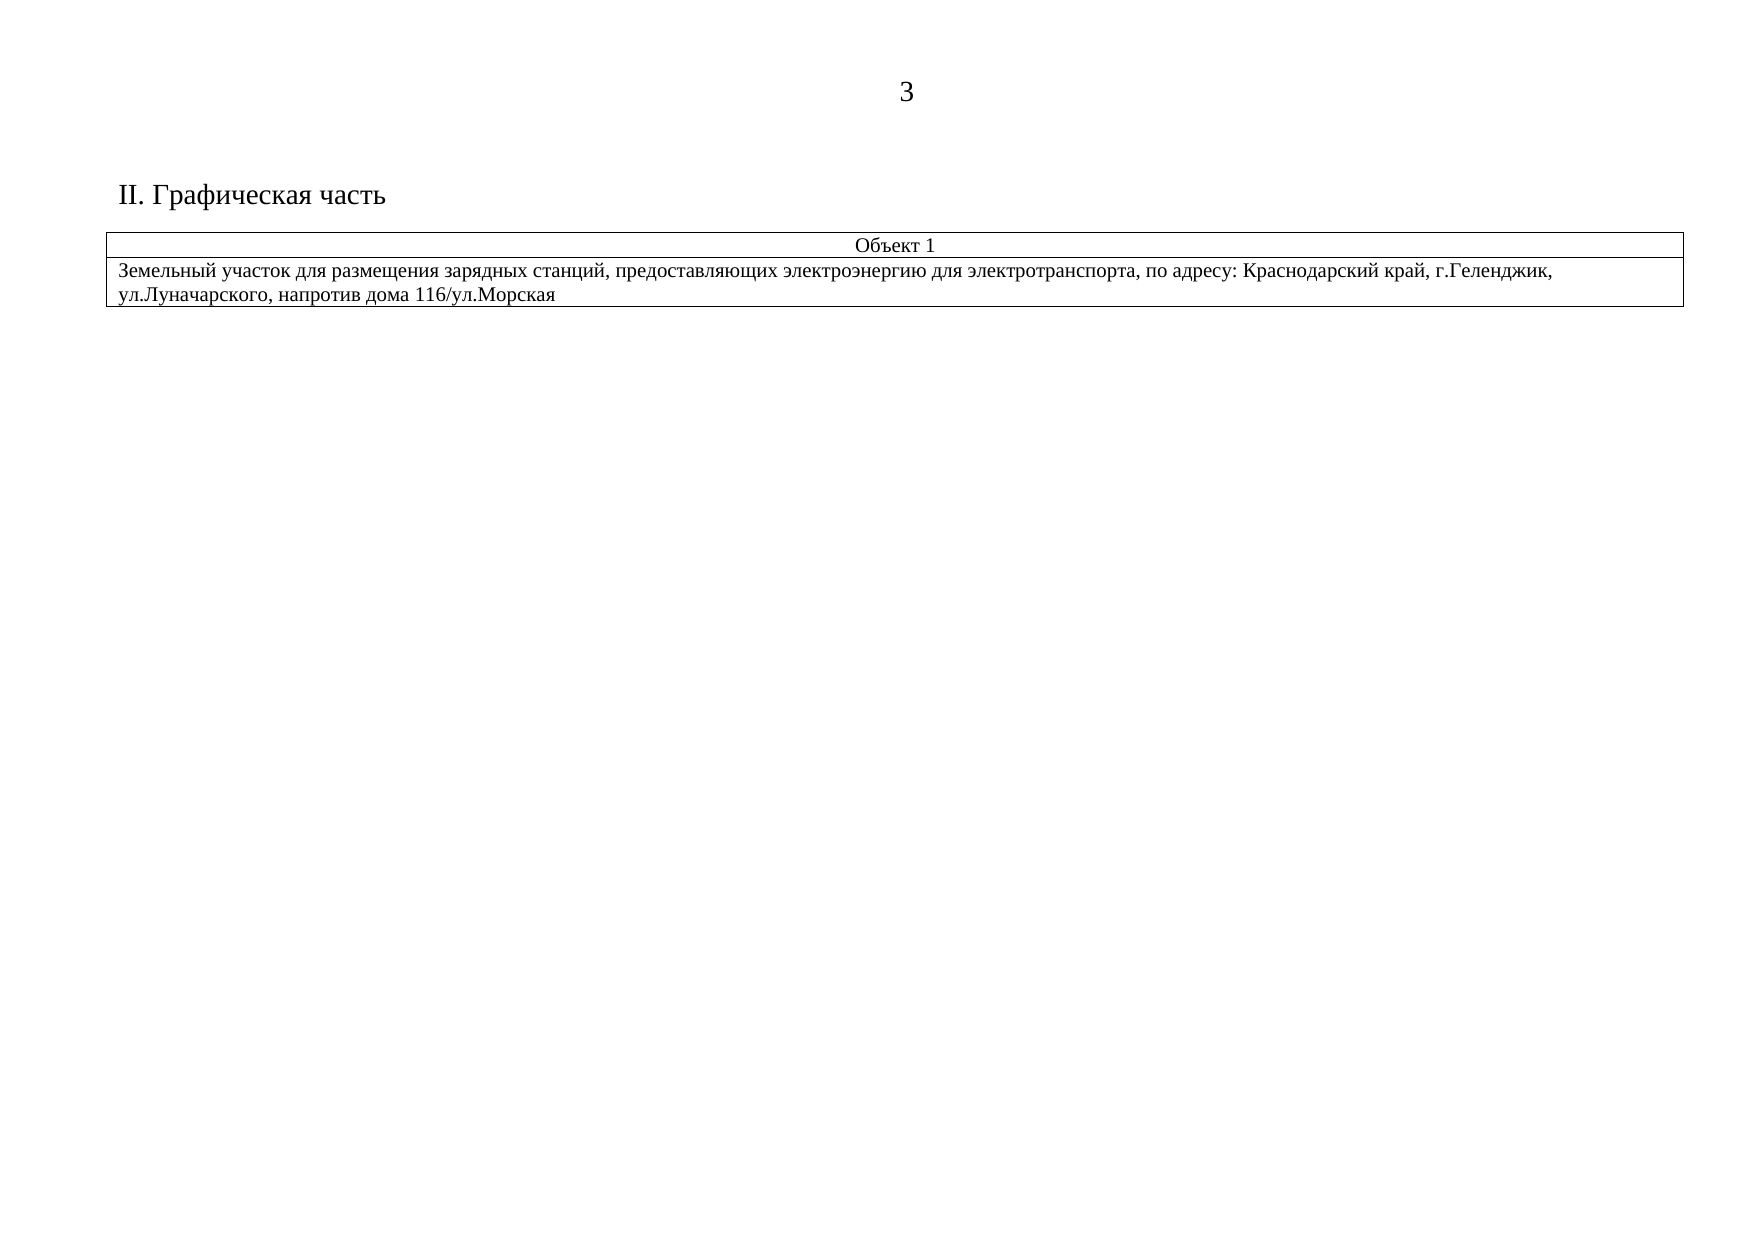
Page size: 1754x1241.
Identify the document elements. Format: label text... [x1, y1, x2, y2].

text II. Графическая часть [118, 177, 1695, 211]
table_header Объект 1 [107, 233, 1683, 257]
table_cell Земельный участок для размещения зарядных станций, предоставляющих электроэнергию для электротранспорта, по адресу: Краснодарский край, г.Геленджик, ул.Луначарского, напротив дома 116/ул.Морская [107, 258, 1683, 306]
